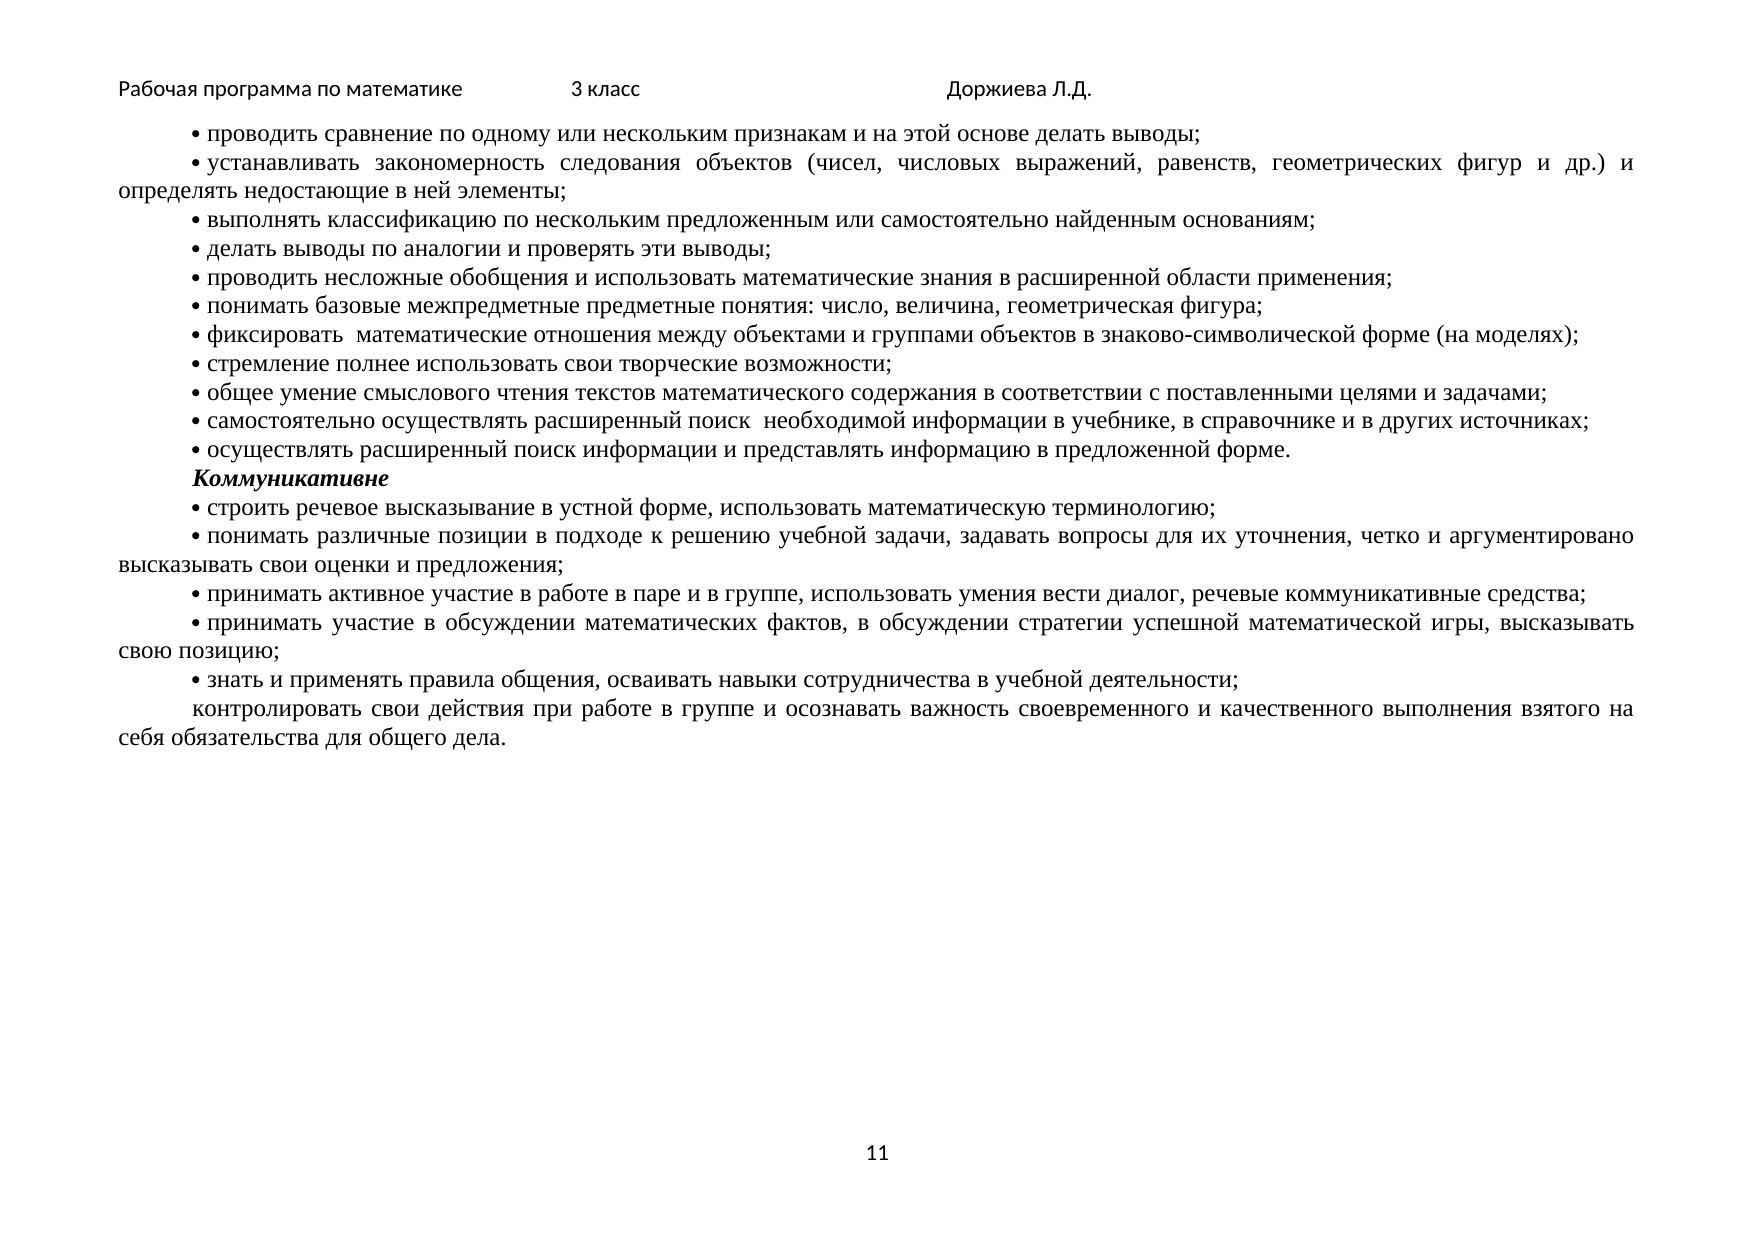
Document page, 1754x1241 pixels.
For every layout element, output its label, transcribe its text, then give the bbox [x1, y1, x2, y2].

list осуществлять расширенный поиск информации и представлять информацию в предложенной форме. [118, 434, 1636, 463]
text контролировать свои действия при работе в группе и осознавать важность своевременного и качественного выполнения взятого на себя обязательства для общего дела. [118, 693, 1636, 751]
list стремление полнее использовать свои творческие возможности; [118, 348, 1636, 377]
list делать выводы по аналогии и проверять эти выводы; [118, 233, 1636, 262]
list самостоятельно осуществлять расширенный поиск необходимой информации в учебнике, в справочнике и в других источниках; [118, 406, 1636, 434]
list принимать активное участие в работе в паре и в группе, использовать умения вести диалог, речевые коммуникативные средства; [118, 578, 1636, 607]
list строить речевое высказывание в устной форме, использовать математическую терминологию; [118, 492, 1636, 521]
list общее умение смыслового чтения текстов математического содержания в соответствии с поставленными целями и задачами; [118, 377, 1636, 406]
list понимать базовые межпредметные предметные понятия: число, величина, геометрическая фигура; [118, 291, 1636, 319]
list выполнять классификацию по нескольким предложенным или самостоятельно найденным основаниям; [118, 204, 1636, 233]
text Коммуникативне [118, 463, 1636, 492]
list проводить несложные обобщения и использовать математические знания в расширенной области применения; [118, 262, 1636, 291]
list фиксировать математические отношения между объектами и группами объектов в знаково-символической форме (на моделях); [118, 319, 1636, 348]
list знать и применять правила общения, осваивать навыки сотрудничества в учебной деятельности; [118, 664, 1636, 693]
list понимать различные позиции в подходе к решению учебной задачи, задавать вопросы для их уточнения, четко и аргументировано высказывать свои оценки и предложения; [118, 521, 1636, 578]
list принимать участие в обсуждении математических фактов, в обсуждении стратегии успешной математической игры, высказывать свою позицию; [118, 607, 1636, 664]
list проводить сравнение по одному или нескольким признакам и на этой основе делать выводы; [118, 118, 1636, 147]
list устанавливать закономерность следования объектов (чисел, числовых выражений, равенств, геометрических фигур и др.) и определять недостающие в ней элементы; [118, 147, 1636, 204]
